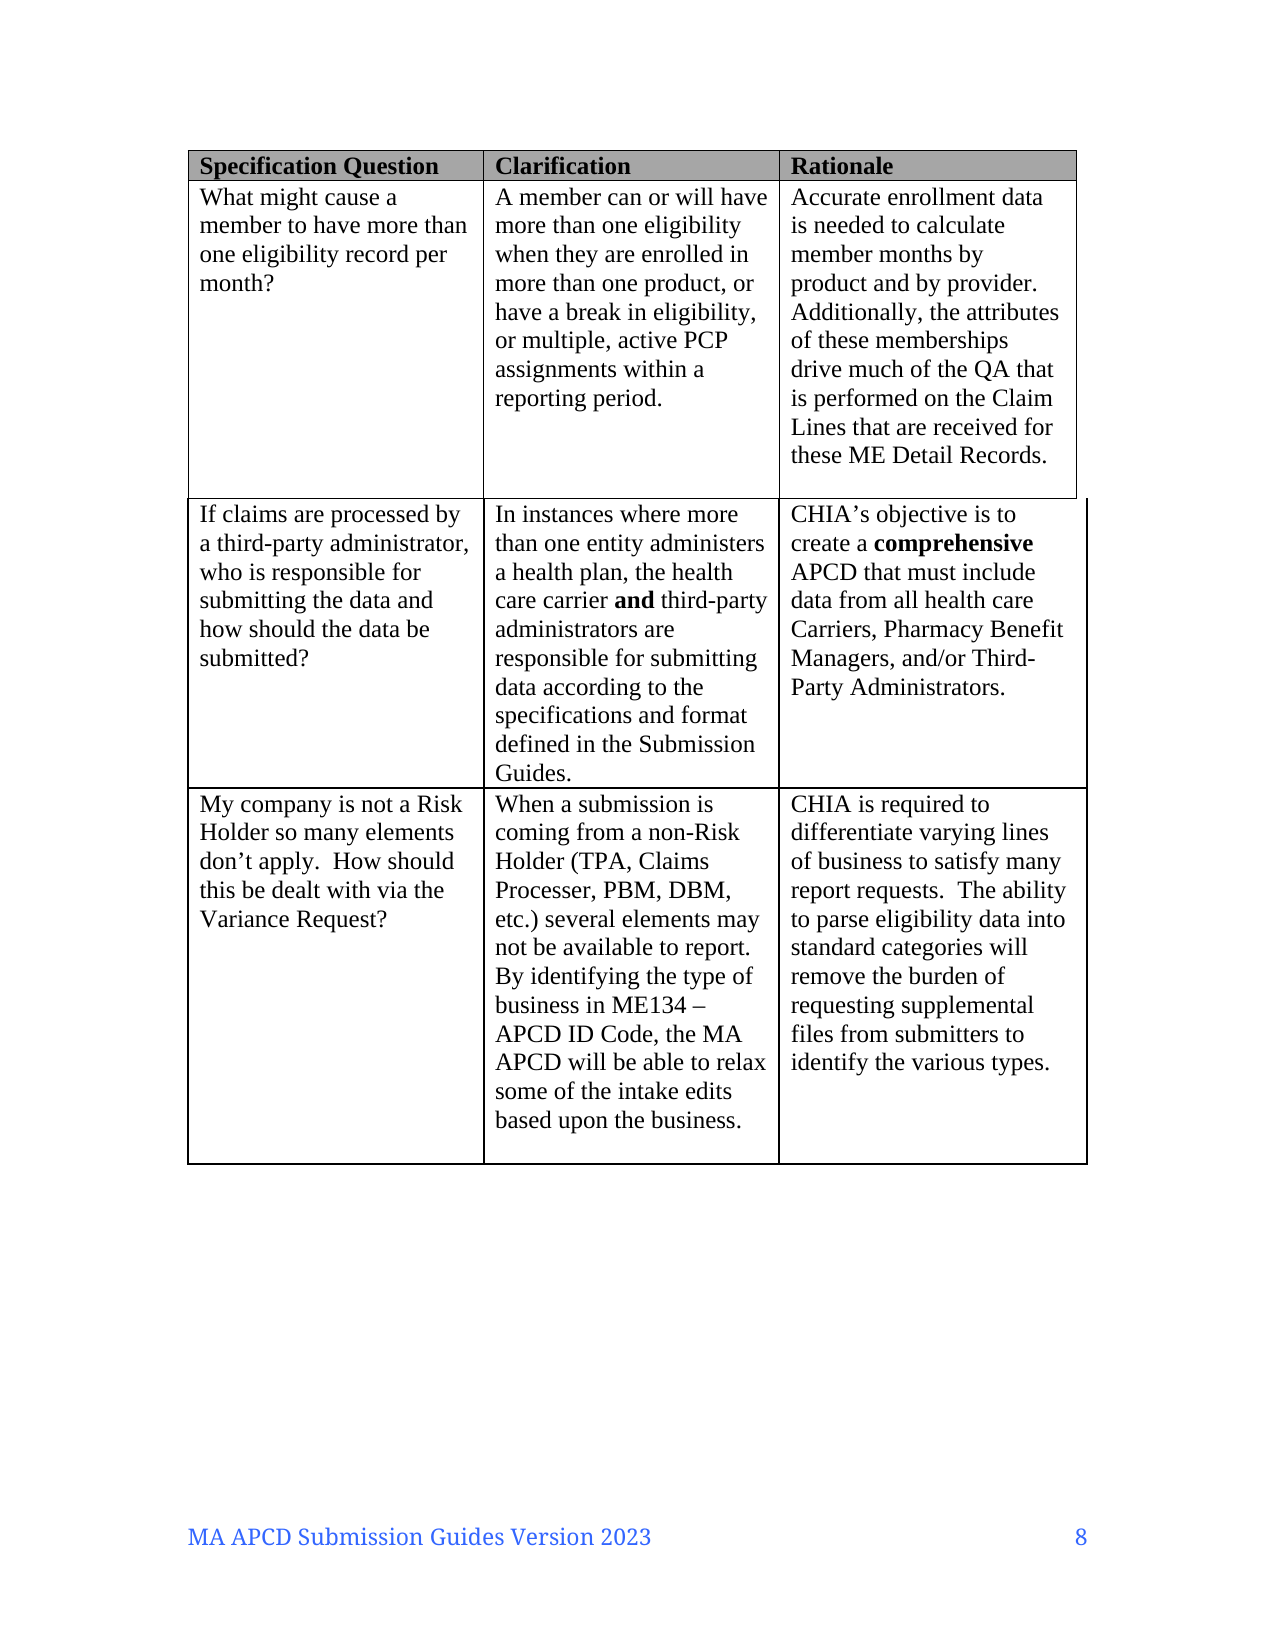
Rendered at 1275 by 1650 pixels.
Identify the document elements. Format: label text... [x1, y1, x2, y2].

table_cell CHIA’s objective is to create a comprehensive APCD that must include data from all health care Carriers, Pharmacy Benefit Managers, and/or Third-Party Administrators. [780, 498, 1086, 787]
table_header Specification Question [189, 151, 483, 180]
table_cell CHIA is required to differentiate varying lines of business to satisfy many report requests. The ability to parse eligibility data into standard categories will remove the burden of requesting supplemental files from submitters to identify the various types. [780, 789, 1086, 1162]
table_header Clarification [484, 151, 779, 180]
table_cell When a submission is coming from a non-Risk Holder (TPA, Claims Processer, PBM, DBM, etc.) several elements may not be available to report. By identifying the type of business in ME134 – APCD ID Code, the MA APCD will be able to relax some of the intake edits based upon the business. [485, 789, 778, 1162]
table_cell If claims are processed by a third-party administrator, who is responsible for submitting the data and how should the data be submitted? [189, 499, 483, 787]
table_cell What might cause a member to have more than one eligibility record per month? [189, 181, 483, 498]
table_cell A member can or will have more than one eligibility when they are enrolled in more than one product, or have a break in eligibility, or multiple, active PCP assignments within a reporting period. [484, 181, 779, 498]
table_header Rationale [780, 151, 1076, 180]
table_cell In instances where more than one entity administers a health plan, the health care carrier and third-party administrators are responsible for submitting data according to the specifications and format defined in the Submission Guides. [485, 499, 778, 787]
table_cell Accurate enrollment data is needed to calculate member months by product and by provider. Additionally, the attributes of these memberships drive much of the QA that is performed on the Claim Lines that are received for these ME Detail Records. [780, 181, 1076, 498]
table_cell My company is not a Risk Holder so many elements don’t apply. How should this be dealt with via the Variance Request? [189, 789, 483, 1162]
